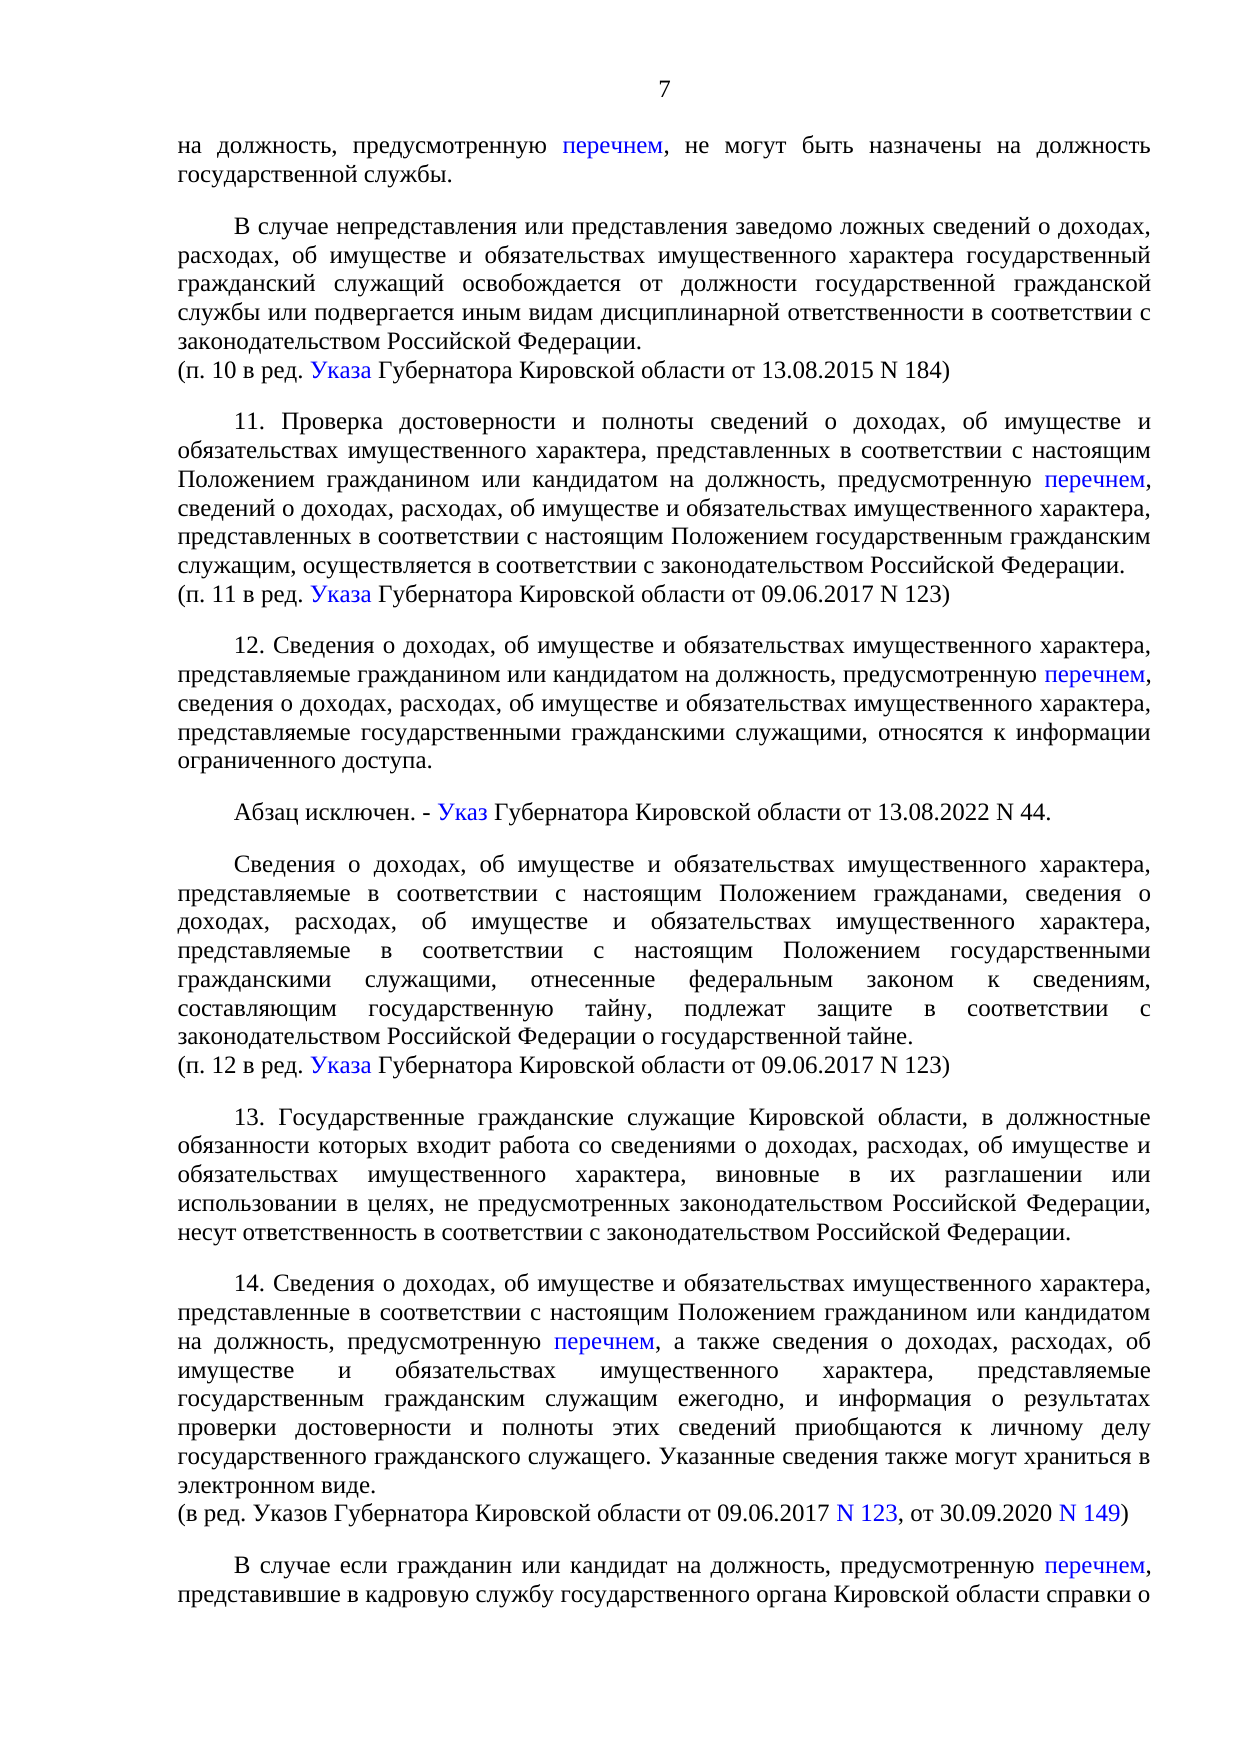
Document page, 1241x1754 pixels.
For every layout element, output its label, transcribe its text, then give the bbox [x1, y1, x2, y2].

text 12. Сведения о доходах, об имуществе и обязательствах имущественного характера, представляемые гражданином или кандидатом на должность, предусмотренную перечнем, сведения о доходах, расходах, об имуществе и обязательствах имущественного характера, представляемые государственными гражданскими служащими, относятся к информации ограниченного доступа. [177, 631, 1152, 774]
text (в ред. Указов Губернатора Кировской области от 09.06.2017 N 123, от 30.09.2020 N 149) [177, 1498, 1152, 1527]
text (п. 12 в ред. Указа Губернатора Кировской области от 09.06.2017 N 123) [177, 1050, 1152, 1079]
text (п. 11 в ред. Указа Губернатора Кировской области от 09.06.2017 N 123) [177, 579, 1152, 608]
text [177, 131, 1152, 188]
text 11. Проверка достоверности и полноты сведений о доходах, об имуществе и обязательствах имущественного характера, представленных в соответствии с настоящим Положением гражданином или кандидатом на должность, предусмотренную перечнем, сведений о доходах, расходах, об имуществе и обязательствах имущественного характера, представленных в соответствии с настоящим Положением государственным гражданским служащим, осуществляется в соответствии с законодательством Российской Федерации. [177, 406, 1152, 579]
text В случае непредставления или представления заведомо ложных сведений о доходах, расходах, об имуществе и обязательствах имущественного характера государственный гражданский служащий освобождается от должности государственной гражданской службы или подвергается иным видам дисциплинарной ответственности в соответствии с законодательством Российской Федерации. [177, 211, 1152, 355]
text Сведения о доходах, об имуществе и обязательствах имущественного характера, представляемые в соответствии с настоящим Положением гражданами, сведения о доходах, расходах, об имуществе и обязательствах имущественного характера, представляемые в соответствии с настоящим Положением государственными гражданскими служащими, отнесенные федеральным законом к сведениям, составляющим государственную тайну, подлежат защите в соответствии с законодательством Российской Федерации о государственной тайне. [177, 849, 1152, 1050]
text 14. Сведения о доходах, об имуществе и обязательствах имущественного характера, представленные в соответствии с настоящим Положением гражданином или кандидатом на должность, предусмотренную перечнем, а также сведения о доходах, расходах, об имуществе и обязательствах имущественного характера, представляемые государственным гражданским служащим ежегодно, и информация о результатах проверки достоверности и полноты этих сведений приобщаются к личному делу государственного гражданского служащего. Указанные сведения также могут храниться в электронном виде. [177, 1268, 1152, 1498]
text (п. 10 в ред. Указа Губернатора Кировской области от 13.08.2015 N 184) [177, 355, 1152, 383]
text Абзац исключен. - Указ Губернатора Кировской области от 13.08.2022 N 44. [177, 797, 1152, 826]
text 13. Государственные гражданские служащие Кировской области, в должностные обязанности которых входит работа со сведениями о доходах, расходах, об имуществе и обязательствах имущественного характера, виновные в их разглашении или использовании в целях, не предусмотренных законодательством Российской Федерации, несут ответственность в соответствии с законодательством Российской Федерации. [177, 1102, 1152, 1246]
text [177, 1550, 1152, 1608]
